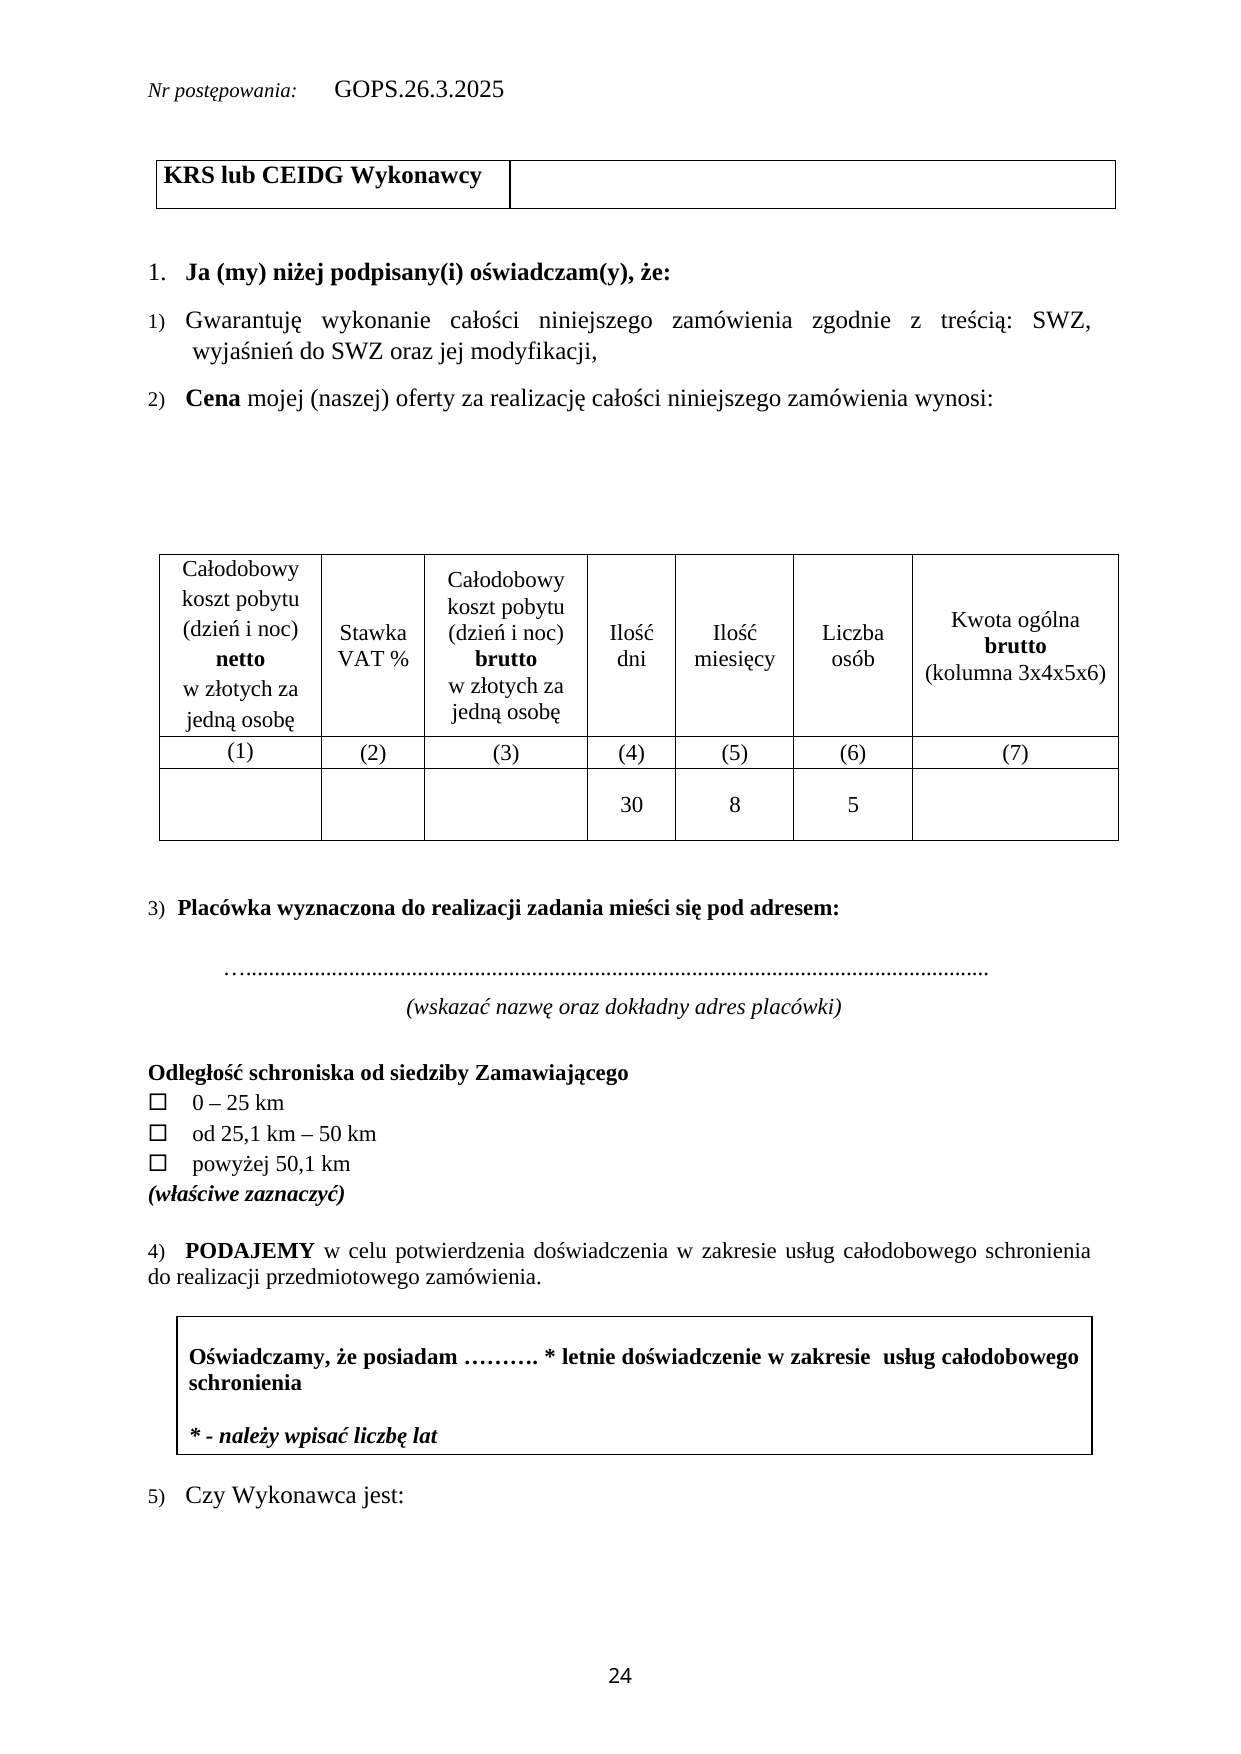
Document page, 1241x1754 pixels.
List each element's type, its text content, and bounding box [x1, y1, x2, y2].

text ….................................................................................................................................. [223, 954, 1092, 980]
list Cena mojej (naszej) oferty za realizację całości niniejszego zamówienia wynosi: [148, 383, 1092, 412]
text od 25,1 km – 50 km [148, 1120, 1092, 1146]
list PODAJEMY w celu potwierdzenia doświadczenia w zakresie usług całodobowego schronienia do realizacji przedmiotowego zamówienia. [148, 1237, 1092, 1289]
list Ja (my) niżej podpisany(i) oświadczam(y), że: [148, 257, 1092, 286]
text (wskazać nazwę oraz dokładny adres placówki) [223, 993, 1092, 1020]
table_cell [511, 161, 1115, 208]
table_header Oświadczamy, że posiadam ………. * letnie doświadczenie w zakresie usług całodobowego schronienia * - należy wpisać liczbę lat [178, 1317, 1091, 1454]
text 0 – 25 km [148, 1089, 1092, 1116]
list Czy Wykonawca jest: [148, 1481, 1092, 1509]
text Odległość schroniska od siedziby Zamawiającego [148, 1059, 1092, 1086]
list Gwarantuję wykonanie całości niniejszego zamówienia zgodnie z treścią: SWZ, wyjaśnień do SWZ oraz jej modyfikacji, [148, 305, 1092, 364]
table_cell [157, 161, 509, 208]
text powyżej 50,1 km [148, 1150, 1092, 1176]
list Placówka wyznaczona do realizacji zadania mieści się pod adresem: [148, 893, 1092, 920]
table_header [148, 554, 1137, 893]
text (właściwe zaznaczyć) [148, 1180, 1092, 1206]
